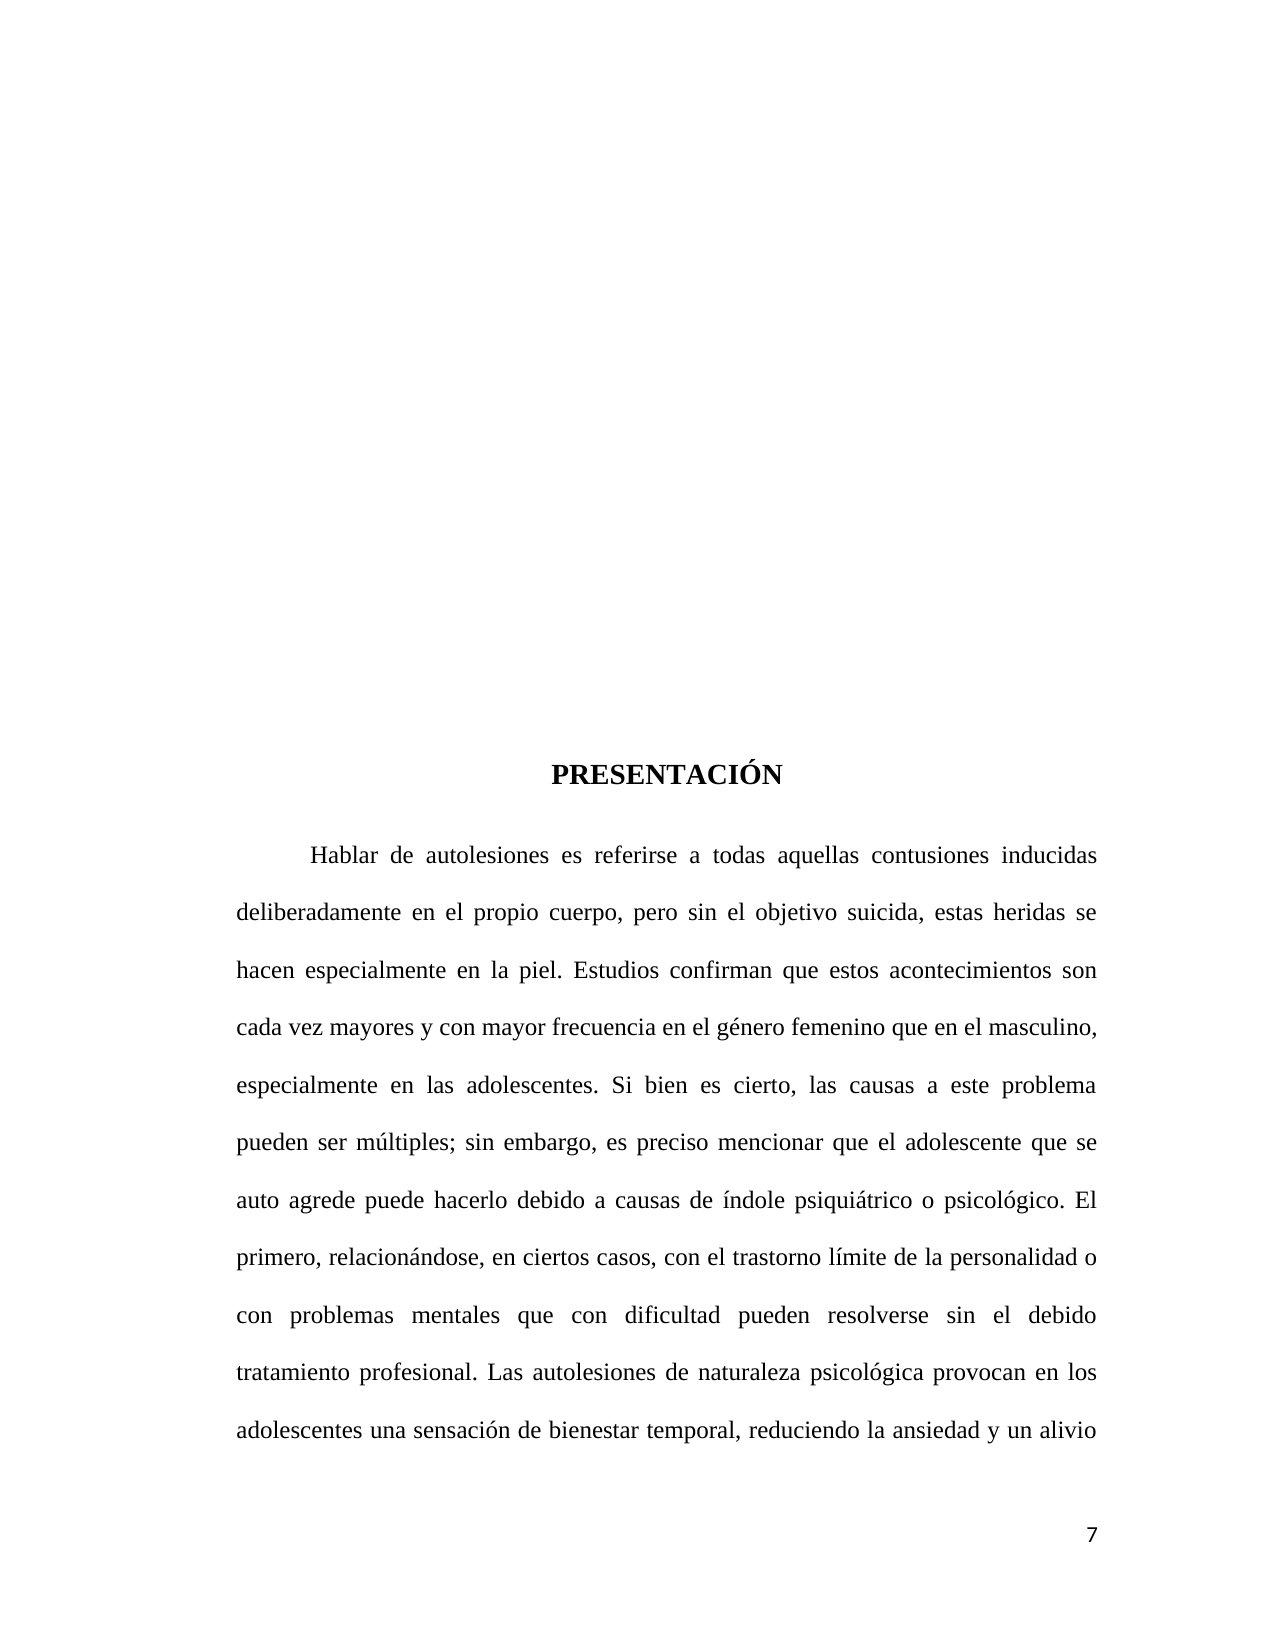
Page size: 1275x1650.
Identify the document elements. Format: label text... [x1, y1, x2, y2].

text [236, 840, 1098, 1443]
subtitle PRESENTACIÓN [236, 757, 1098, 791]
